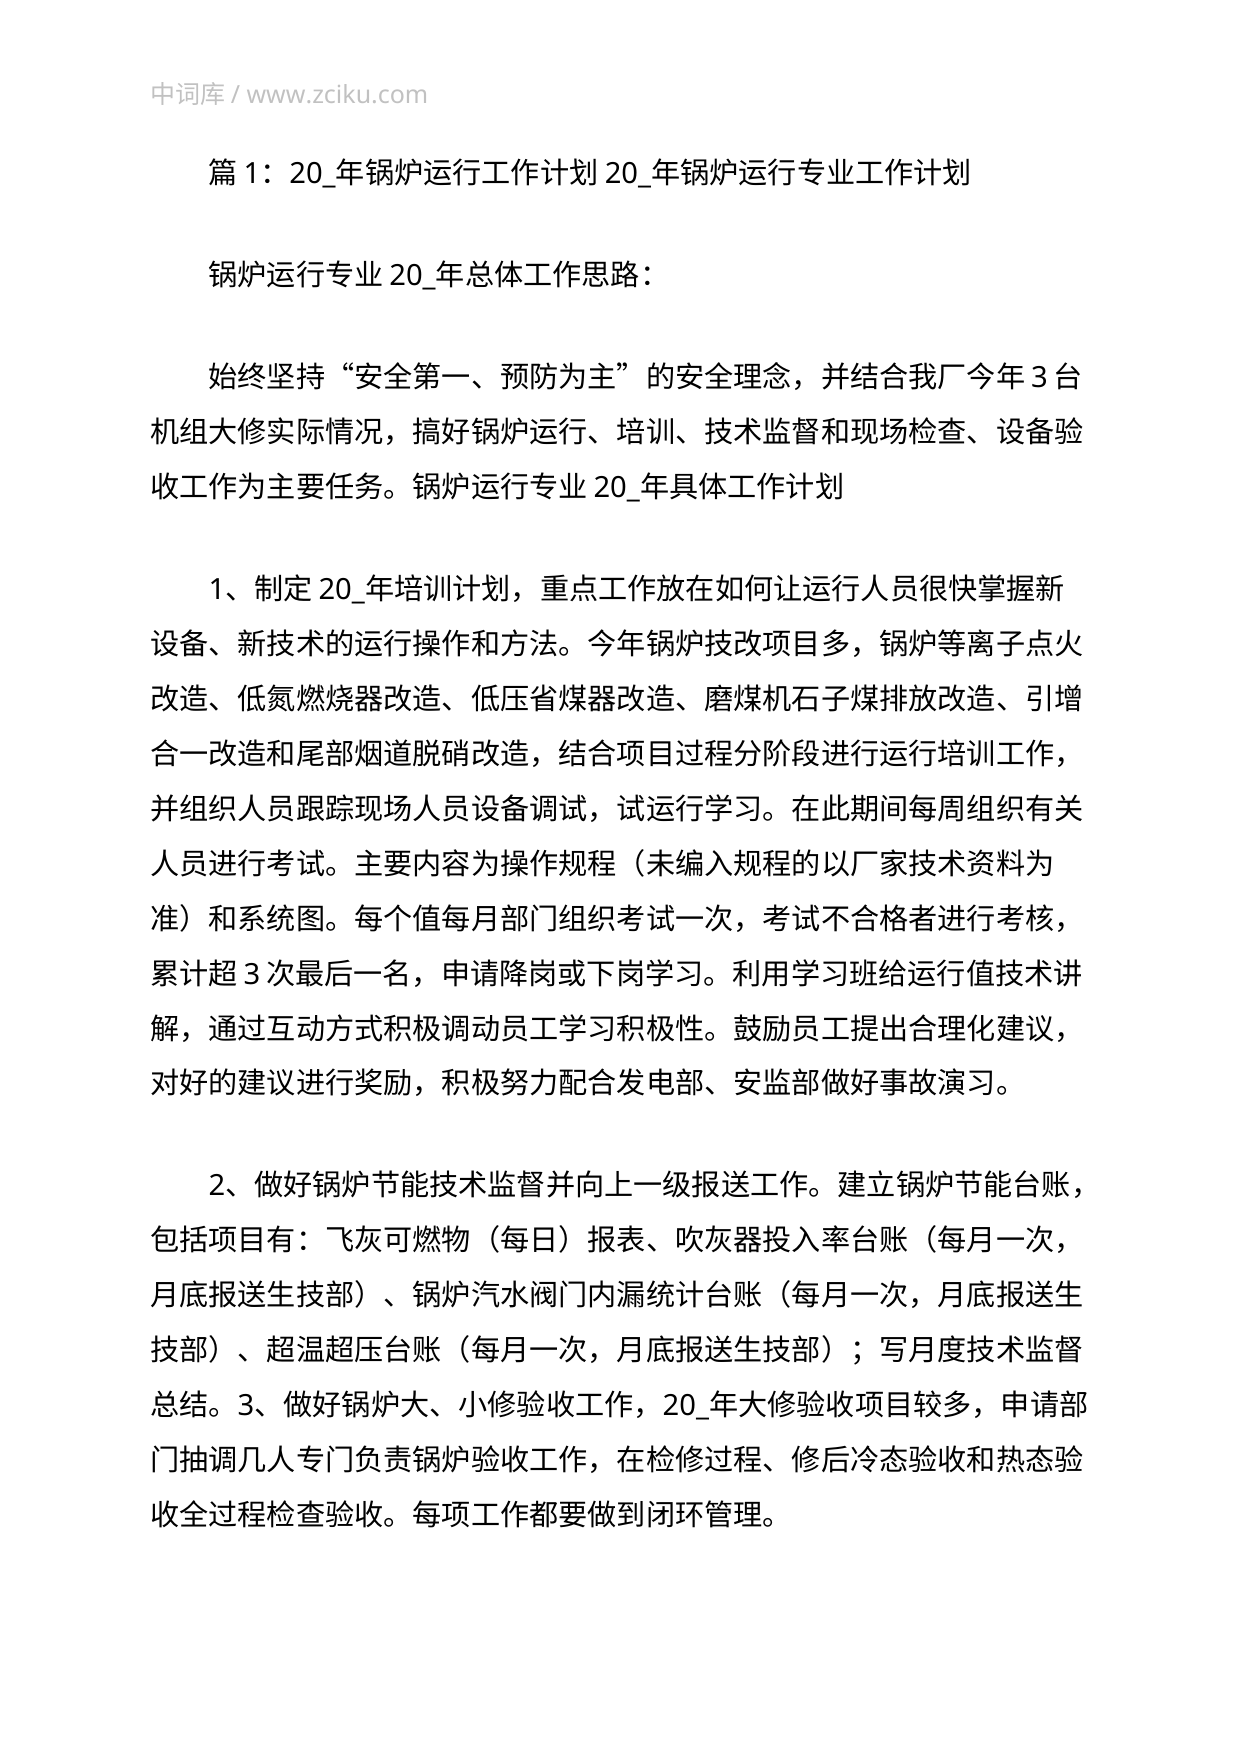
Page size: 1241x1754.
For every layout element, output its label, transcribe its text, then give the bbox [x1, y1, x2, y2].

text 篇1：20_年锅炉运行工作计划 20_年锅炉运行专业工作计划 [150, 150, 1090, 192]
text 1、制定20_年培训计划，重点工作放在如何让运行人员很快掌握新设备、新技术的运行操作和方法。今年锅炉技改项目多，锅炉等离子点火改造、低氮燃烧器改造、低压省煤器改造、磨煤机石子煤排放改造、引增合一改造和尾部烟道脱硝改造，结合项目过程分阶段进行运行培训工作，并组织人员跟踪现场人员设备调试，试运行学习。在此期间每周组织有关人员进行考试。主要内容为操作规程（未编入规程的以厂家技术资料为准）和系统图。每个值每月部门组织考试一次，考试不合格者进行考核，累计超3次最后一名，申请降岗或下岗学习。利用学习班给运行值技术讲解，通过互动方式积极调动员工学习积极性。鼓励员工提出合理化建议，对好的建议进行奖励，积极努力配合发电部、安监部做好事故演习。 [150, 566, 1090, 1102]
text 2、做好锅炉节能技术监督并向上一级报送工作。建立锅炉节能台账，包括项目有：飞灰可燃物（每日）报表、吹灰器投入率台账（每月一次，月底报送生技部）、锅炉汽水阀门内漏统计台账（每月一次，月底报送生技部）、超温超压台账（每月一次，月底报送生技部）；写月度技术监督总结。3、做好锅炉大、小修验收工作，20_年大修验收项目较多，申请部门抽调几人专门负责锅炉验收工作，在检修过程、修后冷态验收和热态验收全过程检查验收。每项工作都要做到闭环管理。 [150, 1162, 1090, 1534]
text 锅炉运行专业20_年总体工作思路： [150, 252, 1090, 294]
text 始终坚持“安全第一、预防为主”的安全理念，并结合我厂今年3台机组大修实际情况，搞好锅炉运行、培训、技术监督和现场检查、设备验收工作为主要任务。锅炉运行专业20_年具体工作计划 [150, 354, 1090, 506]
